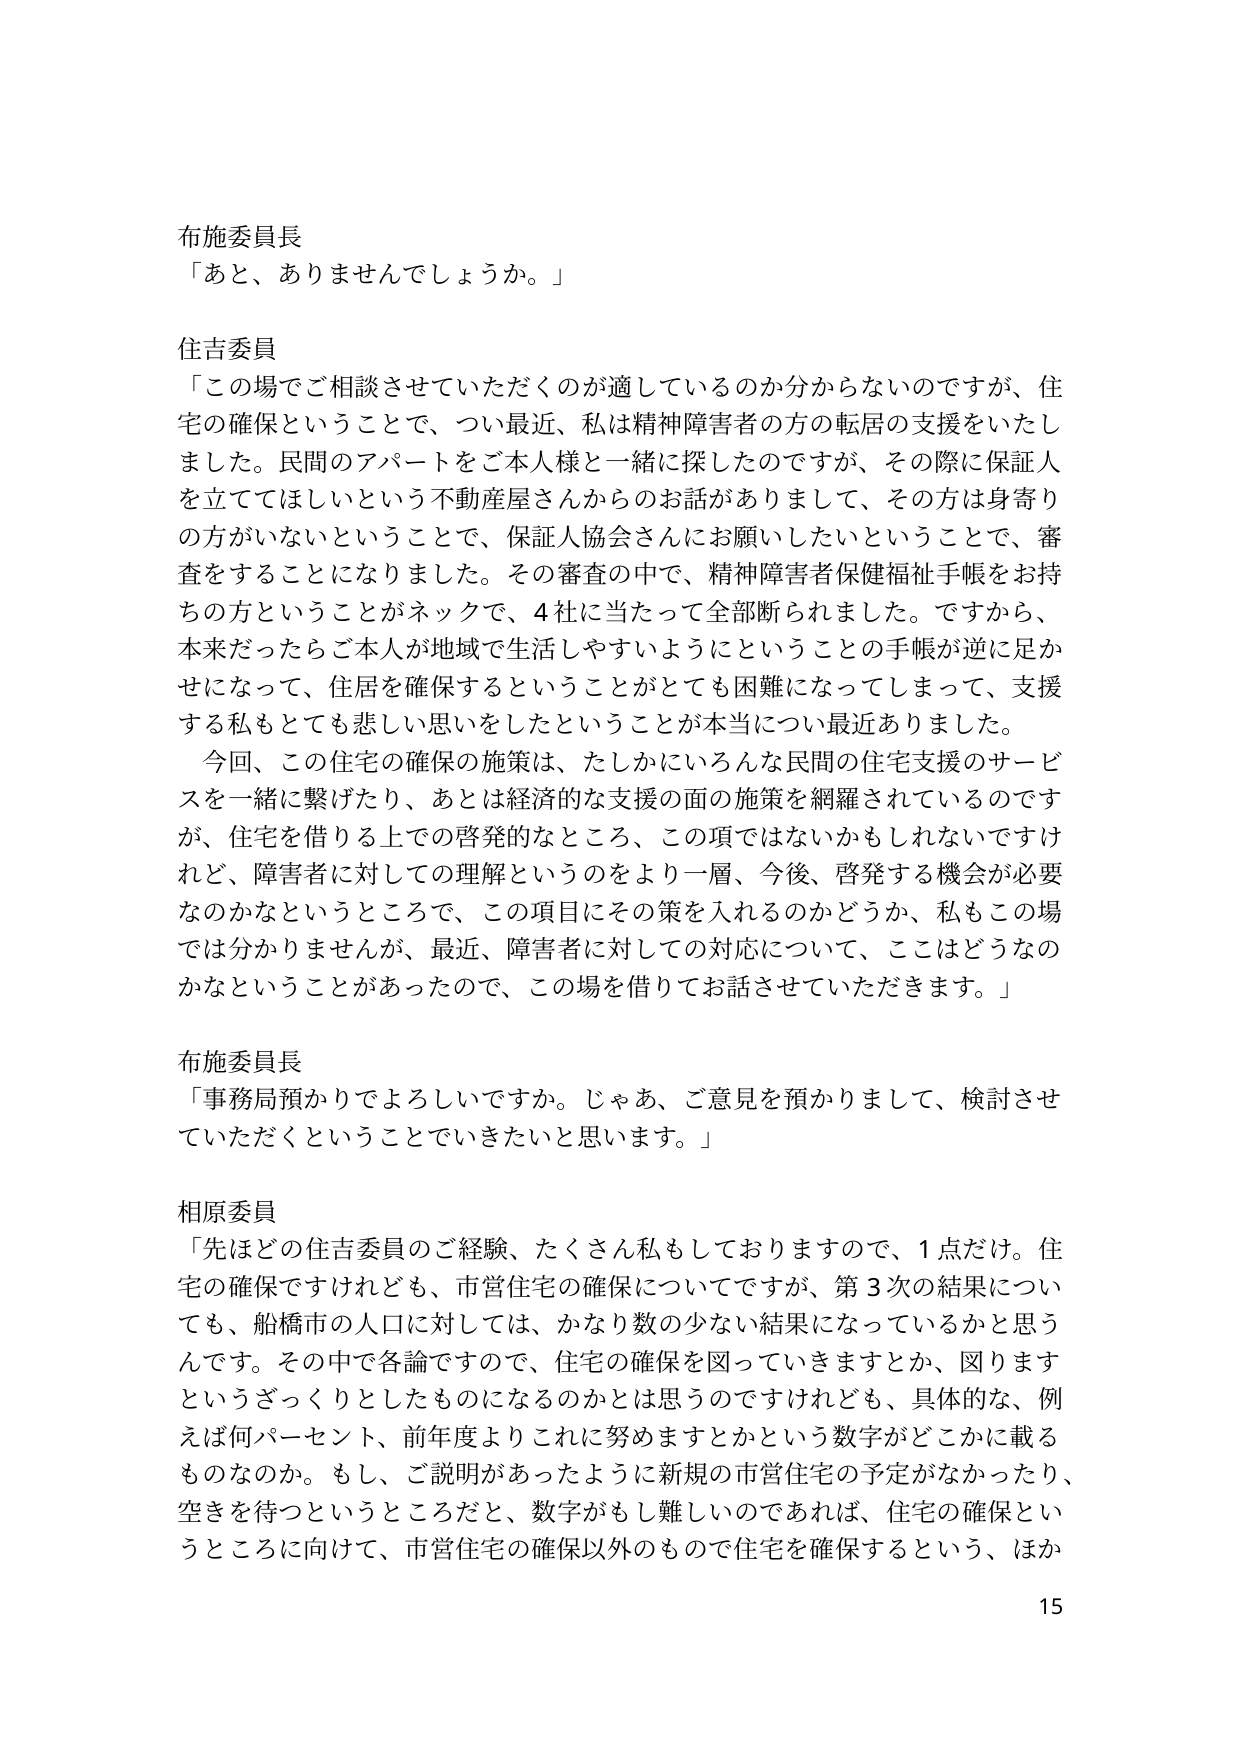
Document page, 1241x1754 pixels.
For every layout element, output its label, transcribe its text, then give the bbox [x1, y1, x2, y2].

text 「事務局預かりでよろしいですか。じゃあ、ご意見を預かりまして、検討させていただくということでいきたいと思います。」 [177, 1079, 1063, 1154]
text 相原委員 [177, 1192, 1063, 1229]
text 「あと、ありませんでしょうか。」 [177, 254, 1063, 292]
text 今回、この住宅の確保の施策は、たしかにいろんな民間の住宅支援のサービスを一緒に繋げたり、あとは経済的な支援の面の施策を網羅されているのですが、住宅を借りる上での啓発的なところ、この項ではないかもしれないですけれど、障害者に対しての理解というのをより一層、今後、啓発する機会が必要なのかなというところで、この項目にその策を入れるのかどうか、私もこの場では分かりませんが、最近、障害者に対しての対応について、ここはどうなのかなということがあったので、この場を借りてお話させていただきます。」 [177, 742, 1063, 1004]
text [177, 1229, 1063, 1567]
text 「この場でご相談させていただくのが適しているのか分からないのですが、住宅の確保ということで、つい最近、私は精神障害者の方の転居の支援をいたしました。民間のアパートをご本人様と一緒に探したのですが、その際に保証人を立ててほしいという不動産屋さんからのお話がありまして、その方は身寄りの方がいないということで、保証人協会さんにお願いしたいということで、審査をすることになりました。その審査の中で、精神障害者保健福祉手帳をお持ちの方ということがネックで、4社に当たって全部断られました。ですから、本来だったらご本人が地域で生活しやすいようにということの手帳が逆に足かせになって、住居を確保するということがとても困難になってしまって、支援する私もとても悲しい思いをしたということが本当につい最近ありました。 [177, 367, 1063, 742]
text 布施委員長 [177, 217, 1063, 254]
text 住吉委員 [177, 329, 1063, 367]
text 布施委員長 [177, 1042, 1063, 1079]
